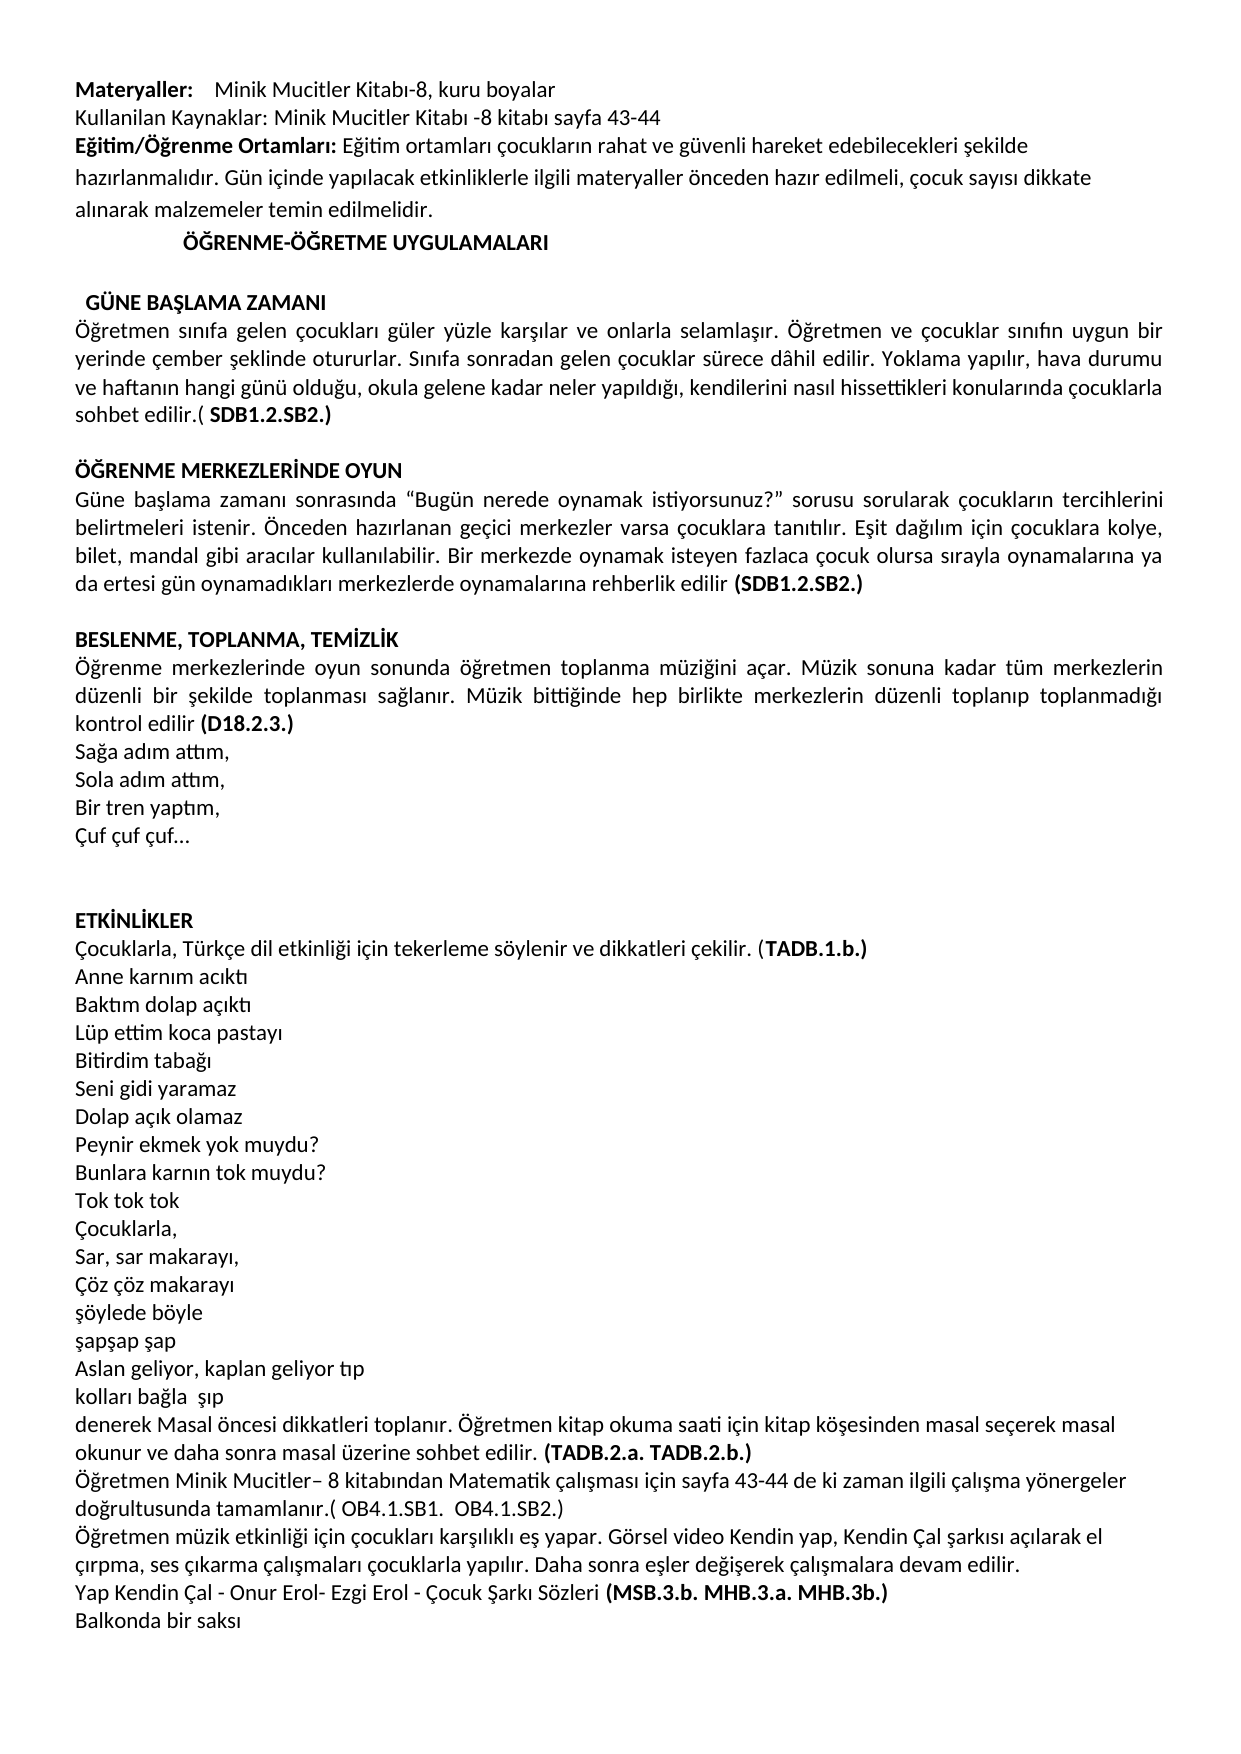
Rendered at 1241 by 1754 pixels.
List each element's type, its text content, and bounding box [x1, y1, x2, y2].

text kolları bağla şıp [75, 1382, 1165, 1410]
text Öğretmen sınıfa gelen çocukları güler yüzle karşılar ve onlarla selamlaşır. Öğretmen ve çocuklar sınıfın uygun bir yerinde çember şeklinde otururlar. Sınıfa sonradan gelen çocuklar sürece dâhil edilir. Yoklama yapılır, hava durumu ve haftanın hangi günü olduğu, okula gelene kadar neler yapıldığı, kendilerini nasıl hissettikleri konularında çocuklarla sohbet edilir.( SDB1.2.SB2.) [75, 317, 1165, 429]
text Sar, sar makarayı, [75, 1242, 1165, 1270]
text şapşap şap [75, 1326, 1165, 1354]
text Tok tok tok [75, 1186, 1165, 1214]
text Çocuklarla, Türkçe dil etkinliği için tekerleme söylenir ve dikkatleri çekilir. (TADB.1.b.) [75, 934, 1165, 962]
text Güne başlama zamanı sonrasında “Bugün nerede oynamak istiyorsunuz?” sorusu sorularak çocukların tercihlerini belirtmeleri istenir. Önceden hazırlanan geçici merkezler varsa çocuklara tanıtılır. Eşit dağılım için çocuklara kolye, bilet, mandal gibi aracılar kullanılabilir. Bir merkezde oynamak isteyen fazlaca çocuk olursa sırayla oynamalarına ya da ertesi gün oynamadıkları merkezlerde oynamalarına rehberlik edilir (SDB1.2.SB2.) [75, 485, 1165, 597]
text Aslan geliyor, kaplan geliyor tıp [75, 1354, 1165, 1382]
text Çuf çuf çuf… [75, 821, 1165, 849]
text Dolap açık olamaz [75, 1102, 1165, 1130]
text Bir tren yaptım, [75, 793, 1165, 821]
text GÜNE BAŞLAMA ZAMANI [75, 288, 1165, 317]
text Eğitim/Öğrenme Ortamları: Eğitim ortamları çocukların rahat ve güvenli hareket edebilecekleri şekilde hazırlanmalıdır. Gün içinde yapılacak etkinliklerle ilgili materyaller önceden hazır edilmeli, çocuk sayısı dikkate alınarak malzemeler temin edilmelidir. [75, 131, 1165, 223]
text şöylede böyle [75, 1298, 1165, 1326]
text Lüp ettim koca pastayı [75, 1018, 1165, 1046]
text Baktım dolap açıktı [75, 990, 1165, 1018]
text BESLENME, TOPLANMA, TEMİZLİK [75, 625, 1165, 653]
text Anne karnım acıktı [75, 962, 1165, 990]
text Peynir ekmek yok muydu? [75, 1130, 1165, 1158]
text Bitirdim tabağı [75, 1046, 1165, 1074]
text Sola adım attım, [75, 765, 1165, 793]
text Seni gidi yaramaz [75, 1074, 1165, 1102]
text Öğretmen Minik Mucitler– 8 kitabından Matematik çalışması için sayfa 43-44 de ki zaman ilgili çalışma yönergeler doğrultusunda tamamlanır.( OB4.1.SB1. OB4.1.SB2.) [75, 1466, 1165, 1522]
text Yap Kendin Çal - Onur Erol- Ezgi Erol - Çocuk Şarkı Sözleri (MSB.3.b. MHB.3.a. MHB.3b.) Balkonda bir saksı [75, 1578, 1165, 1634]
text Öğretmen müzik etkinliği için çocukları karşılıklı eş yapar. Görsel video Kendin yap, Kendin Çal şarkısı açılarak el çırpma, ses çıkarma çalışmaları çocuklarla yapılır. Daha sonra eşler değişerek çalışmalara devam edilir. [75, 1522, 1165, 1578]
text denerek Masal öncesi dikkatleri toplanır. Öğretmen kitap okuma saati için kitap köşesinden masal seçerek masal okunur ve daha sonra masal üzerine sohbet edilir. (TADB.2.a. TADB.2.b.) [75, 1410, 1165, 1466]
text Sağa adım attım, [75, 737, 1165, 765]
text ETKİNLİKLER [75, 906, 1165, 934]
text ÖĞRENME-ÖĞRETME UYGULAMALARI [75, 228, 1165, 256]
text Bunlara karnın tok muydu? [75, 1158, 1165, 1186]
text ÖĞRENME MERKEZLERİNDE OYUN [75, 457, 1165, 485]
text Materyaller: Minik Mucitler Kitabı-8, kuru boyalar [75, 75, 1165, 103]
text Kullanilan Kaynaklar: Minik Mucitler Kitabı -8 kitabı sayfa 43-44 [75, 103, 1165, 131]
text Öğrenme merkezlerinde oyun sonunda öğretmen toplanma müziğini açar. Müzik sonuna kadar tüm merkezlerin düzenli bir şekilde toplanması sağlanır. Müzik bittiğinde hep birlikte merkezlerin düzenli toplanıp toplanmadığı kontrol edilir (D18.2.3.) [75, 653, 1165, 737]
text Çocuklarla, [75, 1214, 1165, 1242]
text Çöz çöz makarayı [75, 1270, 1165, 1298]
